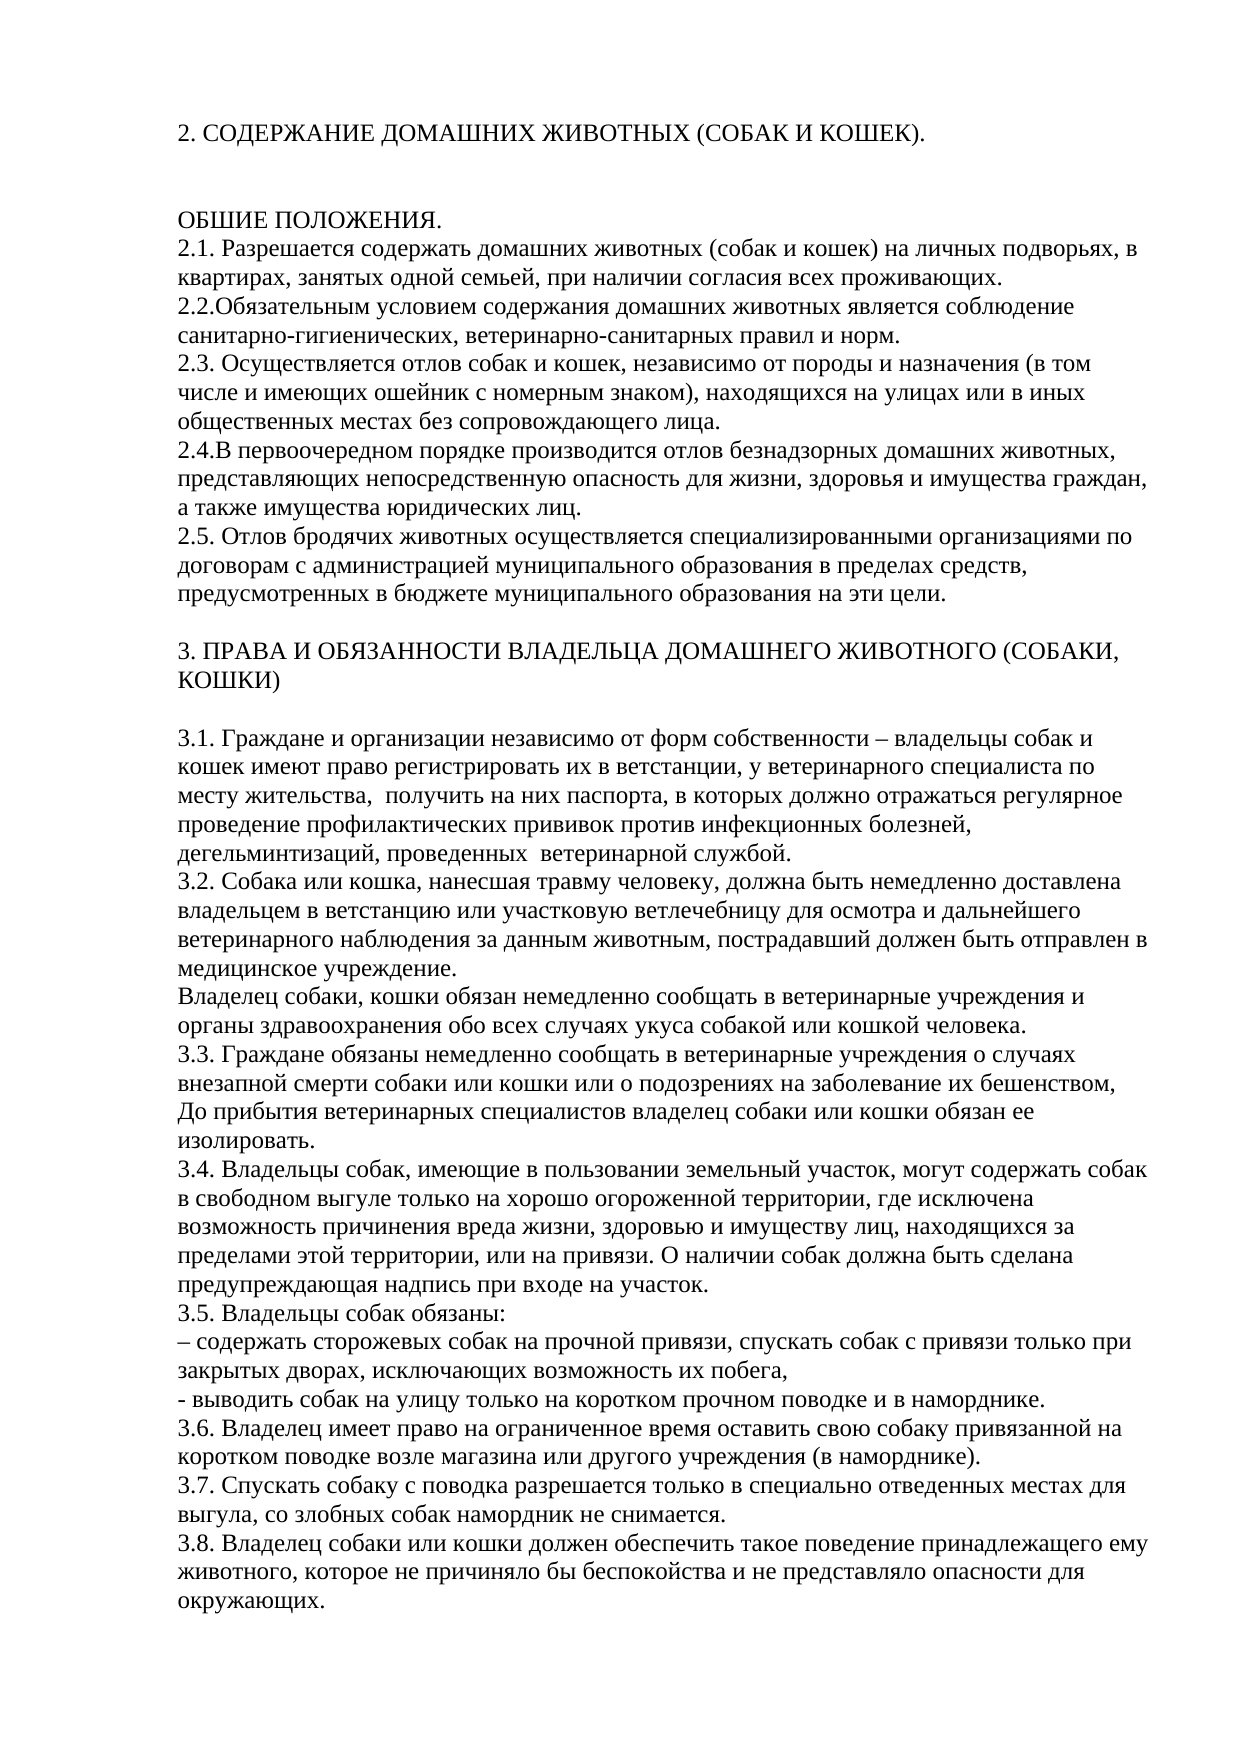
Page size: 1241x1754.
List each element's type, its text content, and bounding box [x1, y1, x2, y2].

text 2. СОДЕРЖАНИЕ ДОМАШНИХ ЖИВОТНЫХ (СОБАК И КОШЕК). [177, 118, 1152, 147]
text ОБШИЕ ПОЛОЖЕНИЯ. 2.1. Разрешается содержать домашних животных (собак и кошек) на личных подворьях, в квартирах, занятых одной семьей, при наличии согласия всех проживающих. 2.2.Обязательным условием содержания домашних животных является соблюдение санитарно-гигиенических, ветеринарно-санитарных правил и норм. 2.3. Осуществляется отлов собак и кошек, независимо от породы и назначения (в том числе и имеющих ошейник с номерным знаком), находящихся на улицах или в иных общественных местах без сопровождающего лица. 2.4.В первоочередном порядке производится отлов безнадзорных домашних животных, представляющих непосредственную опасность для жизни, здоровья и имущества граждан, а также имущества юридических лиц. 2.5. Отлов бродячих животных осуществляется специализированными организациями по договорам с администрацией муниципального образования в пределах средств, предусмотренных в бюджете муниципального образования на эти цели. [177, 176, 1152, 607]
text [177, 636, 1152, 1614]
